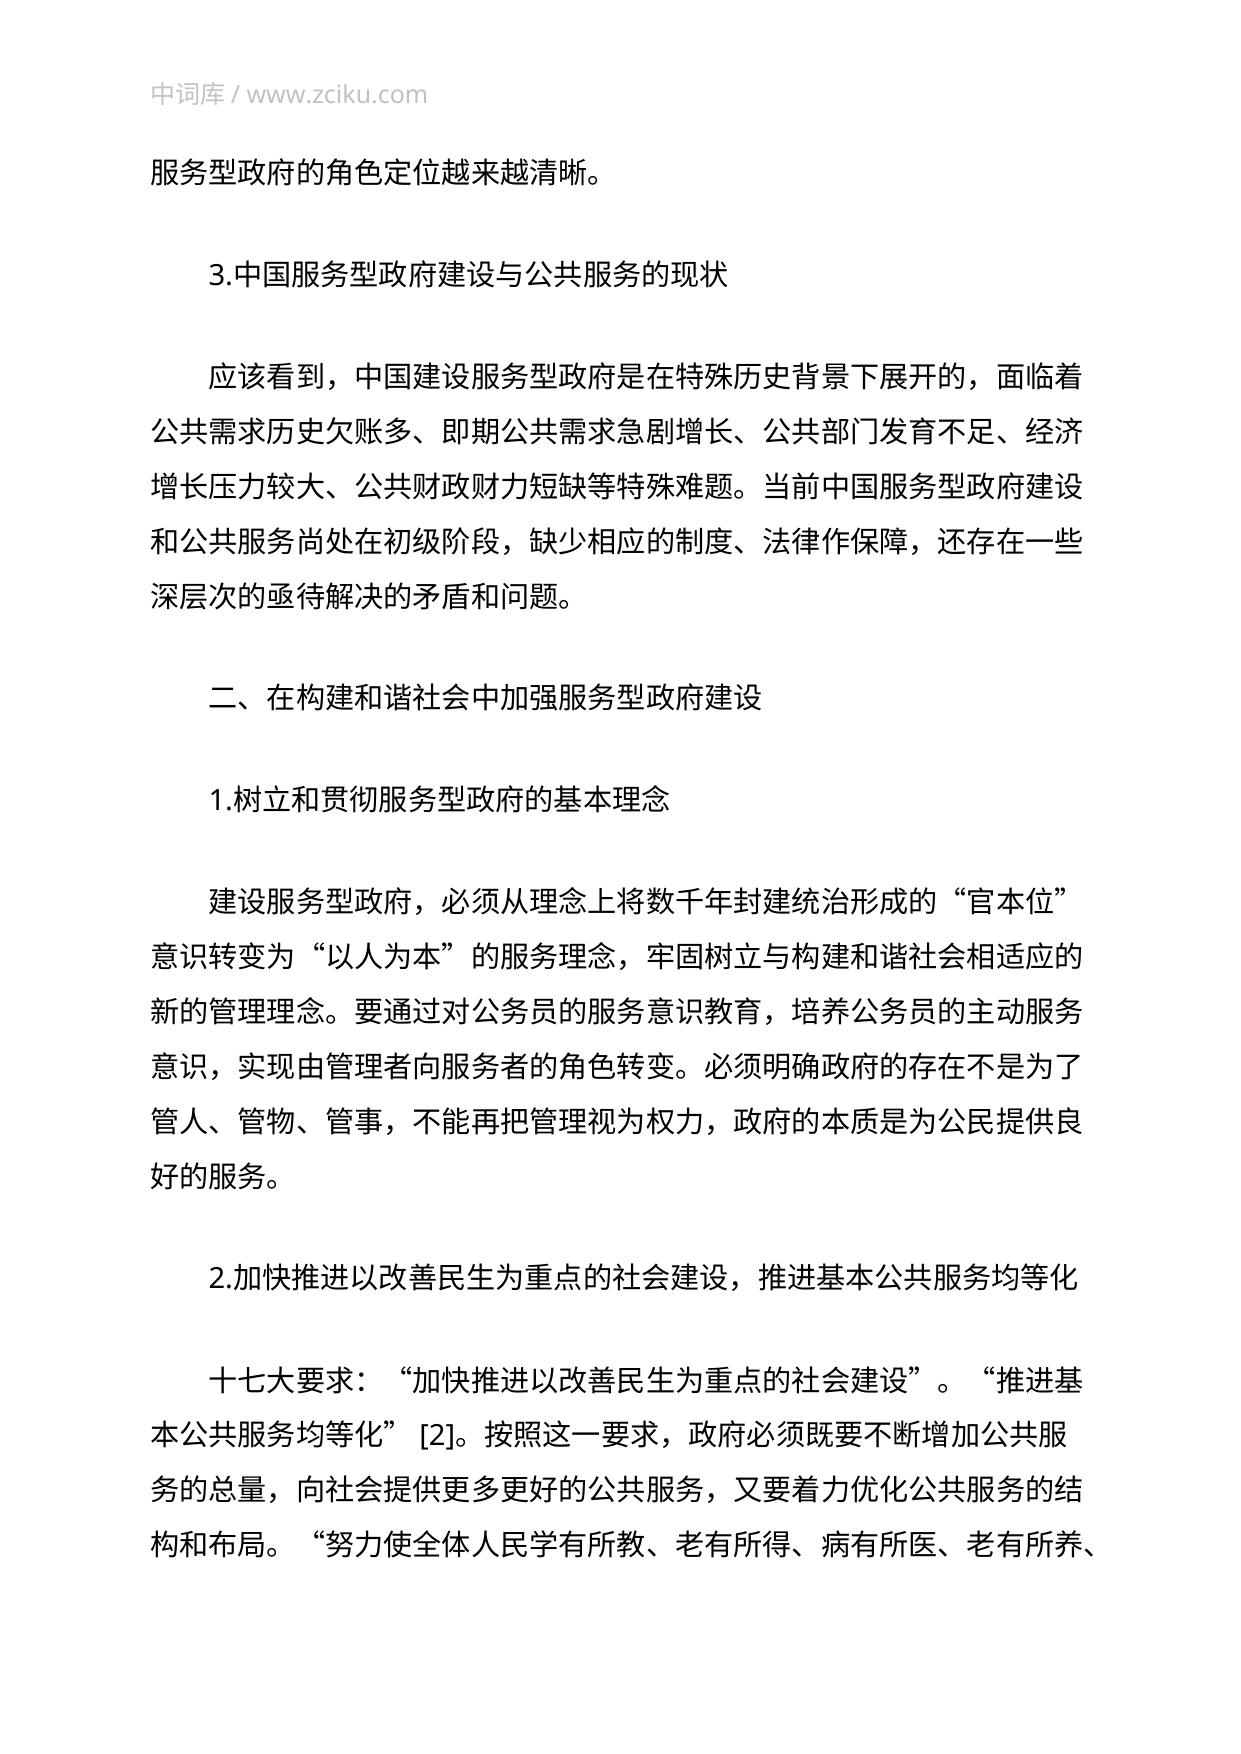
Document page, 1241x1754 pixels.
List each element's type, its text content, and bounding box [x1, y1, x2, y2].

text 2.加快推进以改善民生为重点的社会建设，推进基本公共服务均等化 [150, 1255, 1090, 1297]
text 二、在构建和谐社会中加强服务型政府建设 [150, 675, 1090, 717]
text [150, 150, 1090, 192]
text 1.树立和贯彻服务型政府的基本理念 [150, 777, 1090, 819]
text 建设服务型政府，必须从理念上将数千年封建统治形成的“官本位”意识转变为“以人为本”的服务理念，牢固树立与构建和谐社会相适应的新的管理理念。要通过对公务员的服务意识教育，培养公务员的主动服务意识，实现由管理者向服务者的角色转变。必须明确政府的存在不是为了管人、管物、管事，不能再把管理视为权力，政府的本质是为公民提供良好的服务。 [150, 879, 1090, 1196]
text 3.中国服务型政府建设与公共服务的现状 [150, 252, 1090, 294]
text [150, 1357, 1090, 1564]
text 应该看到，中国建设服务型政府是在特殊历史背景下展开的，面临着公共需求历史欠账多、即期公共需求急剧增长、公共部门发育不足、经济增长压力较大、公共财政财力短缺等特殊难题。当前中国服务型政府建设和公共服务尚处在初级阶段，缺少相应的制度、法律作保障，还存在一些深层次的亟待解决的矛盾和问题。 [150, 354, 1090, 616]
